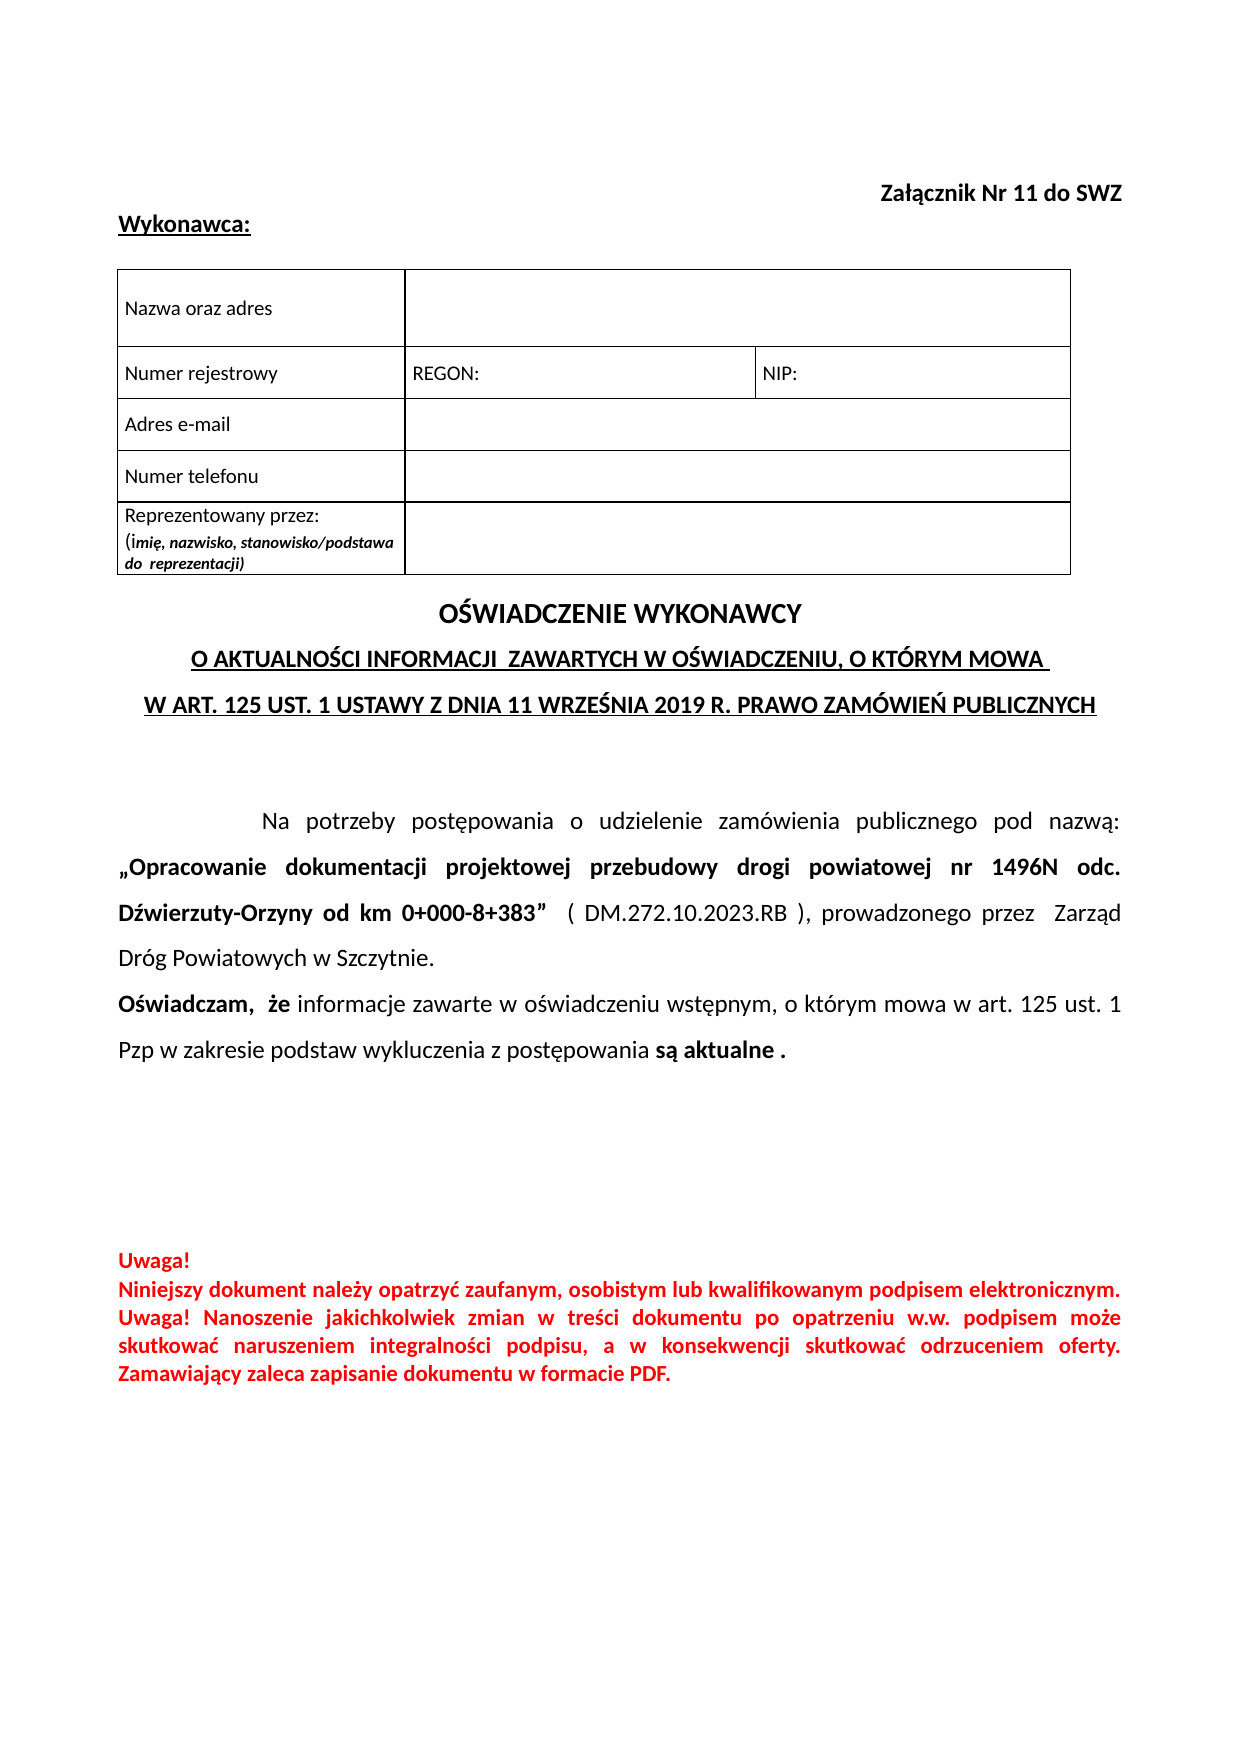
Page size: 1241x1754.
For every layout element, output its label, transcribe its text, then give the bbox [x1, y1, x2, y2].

text O AKTUALNOŚCI INFORMACJI ZAWARTYCH W OŚWIADCZENIU, O KTÓRYM MOWA W ART. 125 UST. 1 USTAWY Z DNIA 11 WRZEŚNIA 2019 R. PRAWO ZAMÓWIEŃ PUBLICZNYCH [118, 643, 1122, 719]
text Niniejszy dokument należy opatrzyć zaufanym, osobistym lub kwalifikowanym podpisem elektronicznym. Uwaga! Nanoszenie jakichkolwiek zmian w treści dokumentu po opatrzeniu w.w. podpisem może skutkować naruszeniem integralności podpisu, a w konsekwencji skutkować odrzuceniem oferty. Zamawiający zaleca zapisanie dokumentu w formacie PDF. [118, 1275, 1122, 1387]
table_cell [406, 399, 1070, 449]
text Na potrzeby postępowania o udzielenie zamówienia publicznego pod nazwą: „Opracowanie dokumentacji projektowej przebudowy drogi powiatowej nr 1496N odc. Dźwierzuty-Orzyny od km 0+000-8+383” ( DM.272.10.2023.RB ), prowadzonego przez Zarząd Dróg Powiatowych w Szczytnie. [118, 805, 1122, 973]
table_cell REGON: [406, 347, 755, 398]
table_cell Adres e-mail [118, 399, 404, 449]
table_header Nazwa oraz adres [118, 270, 404, 346]
table_cell Reprezentowany przez: (imię, nazwisko, stanowisko/podstawa do reprezentacji) [118, 503, 404, 574]
table_cell Numer telefonu [118, 451, 404, 501]
table_cell Numer rejestrowy [118, 347, 404, 398]
table_header [406, 270, 1070, 346]
text Wykonawca: [118, 208, 1122, 238]
table_cell NIP: [756, 347, 1070, 398]
text Uwaga! [118, 1247, 1122, 1275]
table_cell [406, 451, 1070, 501]
text Załącznik Nr 11 do SWZ [118, 177, 1122, 208]
text OŚWIADCZENIE WYKONAWCY [118, 595, 1122, 631]
table_cell [406, 503, 1070, 574]
text Oświadczam, że informacje zawarte w oświadczeniu wstępnym, o którym mowa w art. 125 ust. 1 Pzp w zakresie podstaw wykluczenia z postępowania są aktualne . [118, 988, 1122, 1064]
